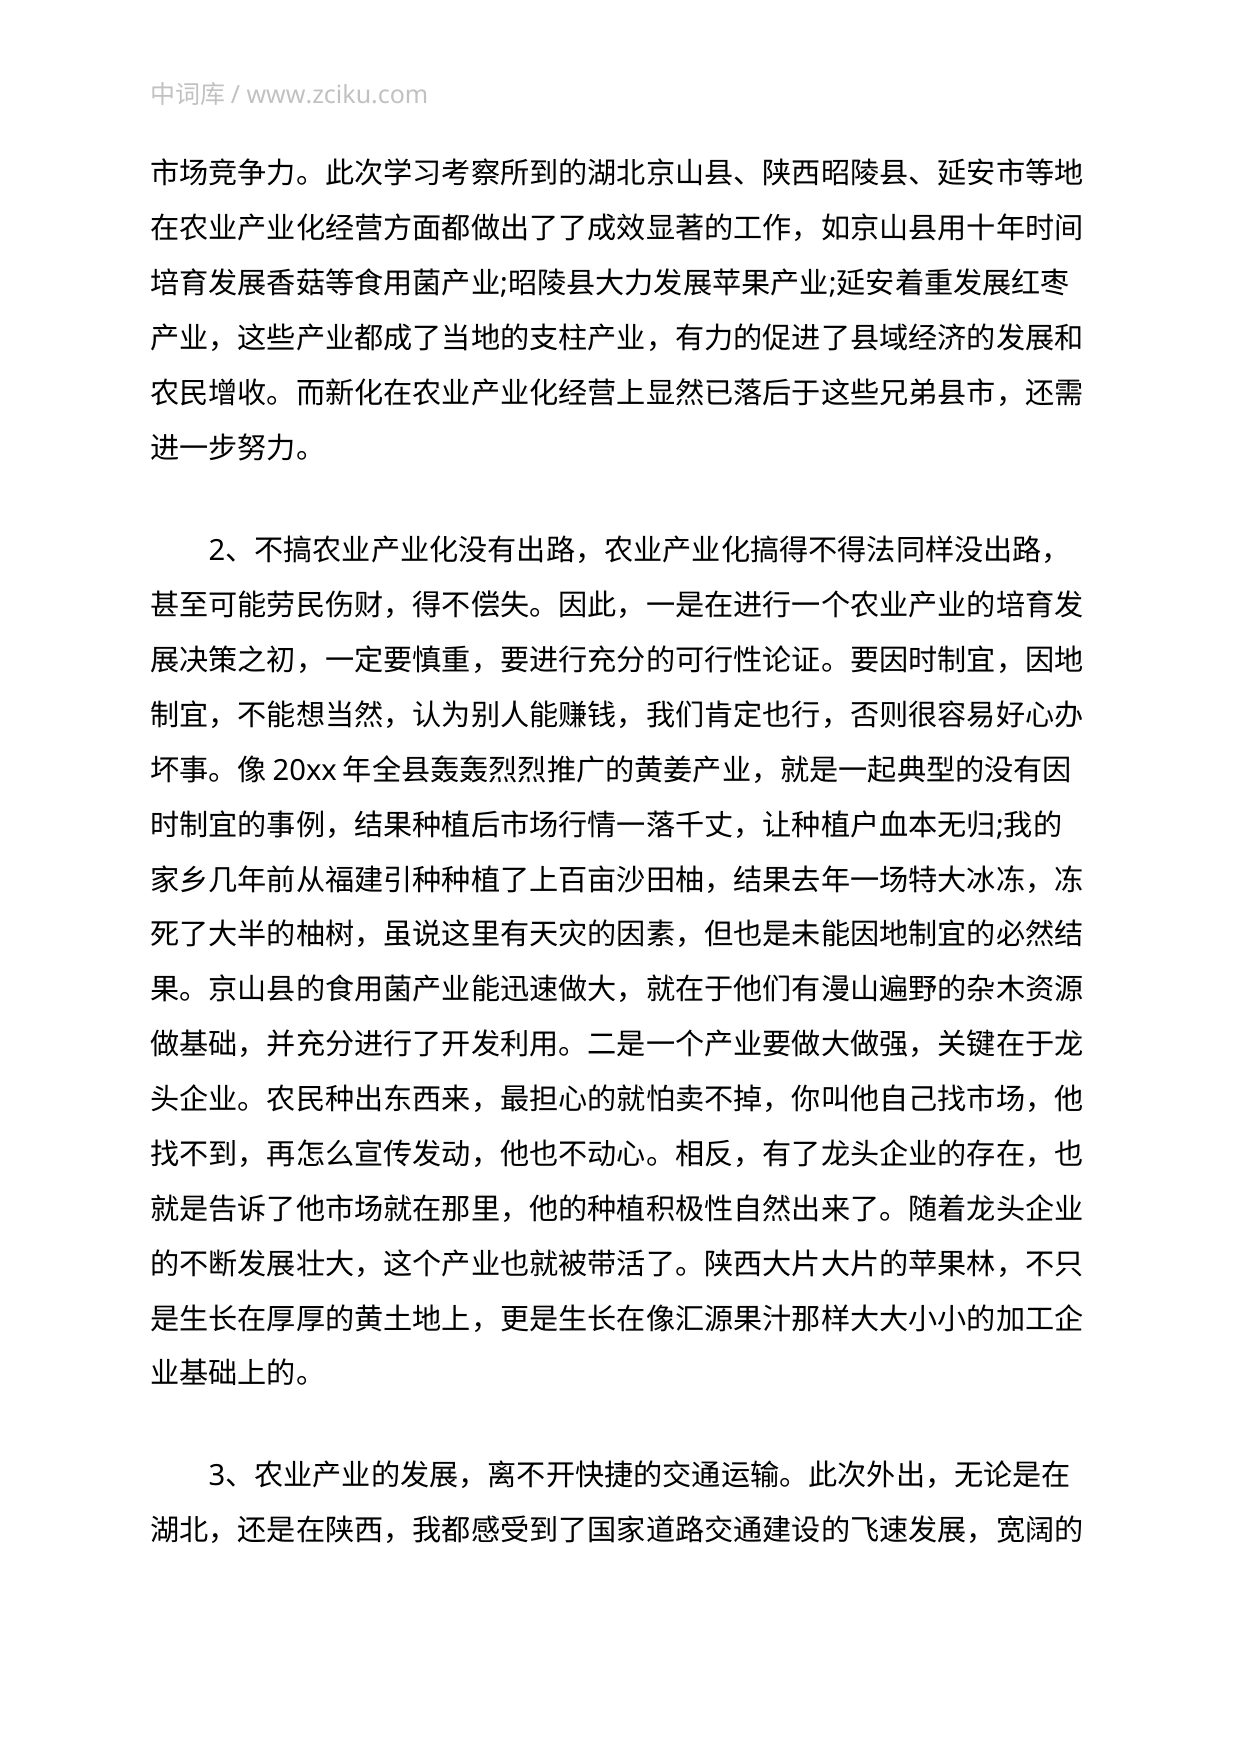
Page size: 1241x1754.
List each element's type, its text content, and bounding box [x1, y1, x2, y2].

text 2、不搞农业产业化没有出路，农业产业化搞得不得法同样没出路，甚至可能劳民伤财，得不偿失。因此，一是在进行一个农业产业的培育发展决策之初，一定要慎重，要进行充分的可行性论证。要因时制宜，因地制宜，不能想当然，认为别人能赚钱，我们肯定也行，否则很容易好心办坏事。像20xx年全县轰轰烈烈推广的黄姜产业，就是一起典型的没有因时制宜的事例，结果种植后市场行情一落千丈，让种植户血本无归;我的家乡几年前从福建引种种植了上百亩沙田柚，结果去年一场特大冰冻，冻死了大半的柚树，虽说这里有天灾的因素，但也是未能因地制宜的必然结果。京山县的食用菌产业能迅速做大，就在于他们有漫山遍野的杂木资源做基础，并充分进行了开发利用。二是一个产业要做大做强，关键在于龙头企业。农民种出东西来，最担心的就怕卖不掉，你叫他自己找市场，他找不到，再怎么宣传发动，他也不动心。相反，有了龙头企业的存在，也就是告诉了他市场就在那里，他的种植积极性自然出来了。随着龙头企业的不断发展壮大，这个产业也就被带活了。陕西大片大片的苹果林，不只是生长在厚厚的黄土地上，更是生长在像汇源果汁那样大大小小的加工企业基础上的。 [150, 526, 1090, 1392]
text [150, 150, 1090, 467]
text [150, 1452, 1090, 1549]
